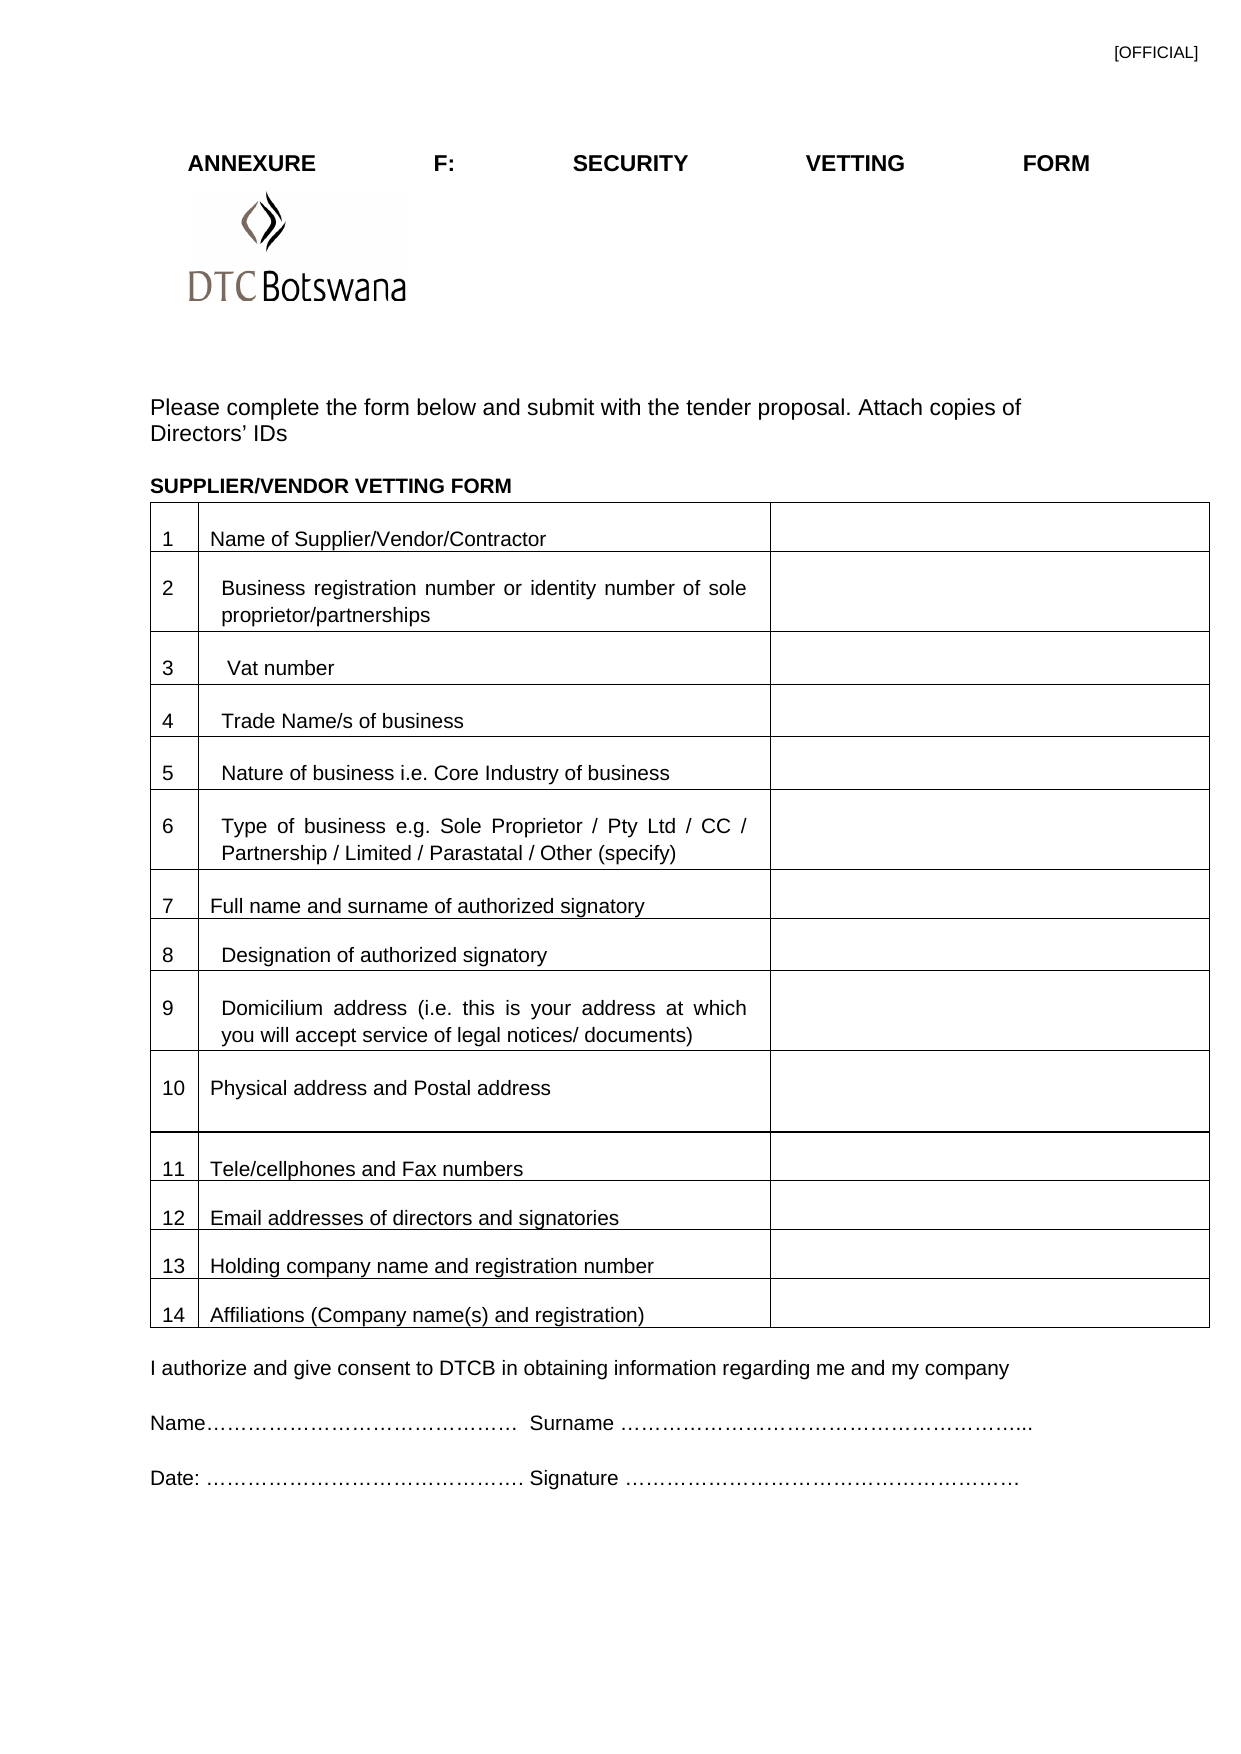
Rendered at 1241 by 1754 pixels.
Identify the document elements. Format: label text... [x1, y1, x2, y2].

table_cell 8 [151, 919, 198, 970]
table_cell [199, 632, 770, 683]
text Please complete the form below and submit with the tender proposal. Attach copies of [150, 394, 1090, 420]
table_cell 2 [151, 552, 198, 631]
table_cell 14 [151, 1279, 198, 1327]
table_cell [199, 685, 770, 736]
table_cell 6 [151, 790, 198, 869]
table_header 1 [151, 503, 198, 551]
table_cell [771, 685, 1209, 736]
table_cell [771, 1279, 1209, 1327]
table_cell Affiliations (Company name(s) and registration) [199, 1279, 770, 1327]
table_cell [771, 1133, 1209, 1180]
table_cell [199, 790, 770, 869]
table_cell Physical address and Postal address [199, 1051, 770, 1131]
table_cell Full name and surname of authorized signatory [199, 870, 770, 918]
text Directors’ IDs [150, 420, 1090, 447]
table_cell [199, 971, 770, 1050]
table_cell 5 [151, 737, 198, 789]
table_cell 11 [151, 1133, 198, 1180]
table_cell [771, 737, 1209, 789]
table_header Name of Supplier/Vendor/Contractor [199, 503, 770, 551]
text SUPPLIER/VENDOR VETTING FORM [150, 474, 1090, 498]
table_cell [771, 1230, 1209, 1278]
table_cell [199, 919, 770, 970]
table_cell [199, 737, 770, 789]
table_cell [771, 1181, 1209, 1229]
table_cell Email addresses of directors and signatories [199, 1181, 770, 1229]
table_cell [771, 971, 1209, 1050]
table_cell [771, 1051, 1209, 1131]
text I authorize and give consent to DTCB in obtaining information regarding me and my company [150, 1356, 1090, 1380]
text Date: ………………………………………. Signature ………………………………………………… [150, 1466, 1090, 1490]
table_cell 7 [151, 870, 198, 918]
subtitle ANNEXURE F: SECURITY VETTING FORM [187, 150, 1090, 301]
text Name……………………………………… Surname …………………………………………………... [150, 1411, 1090, 1435]
table_cell [771, 552, 1209, 631]
table_cell [771, 919, 1209, 970]
table_cell Holding company name and registration number [199, 1230, 770, 1278]
table_cell [771, 632, 1209, 683]
table_cell 3 [151, 632, 198, 683]
table_cell Tele/cellphones and Fax numbers [199, 1133, 770, 1180]
table_header [771, 503, 1209, 551]
table_cell 12 [151, 1181, 198, 1229]
table_cell [771, 790, 1209, 869]
table_cell 4 [151, 685, 198, 736]
table_cell 13 [151, 1230, 198, 1278]
table_cell 10 [151, 1051, 198, 1131]
table_cell [771, 870, 1209, 918]
table_cell 9 [151, 971, 198, 1050]
table_cell [199, 552, 770, 631]
